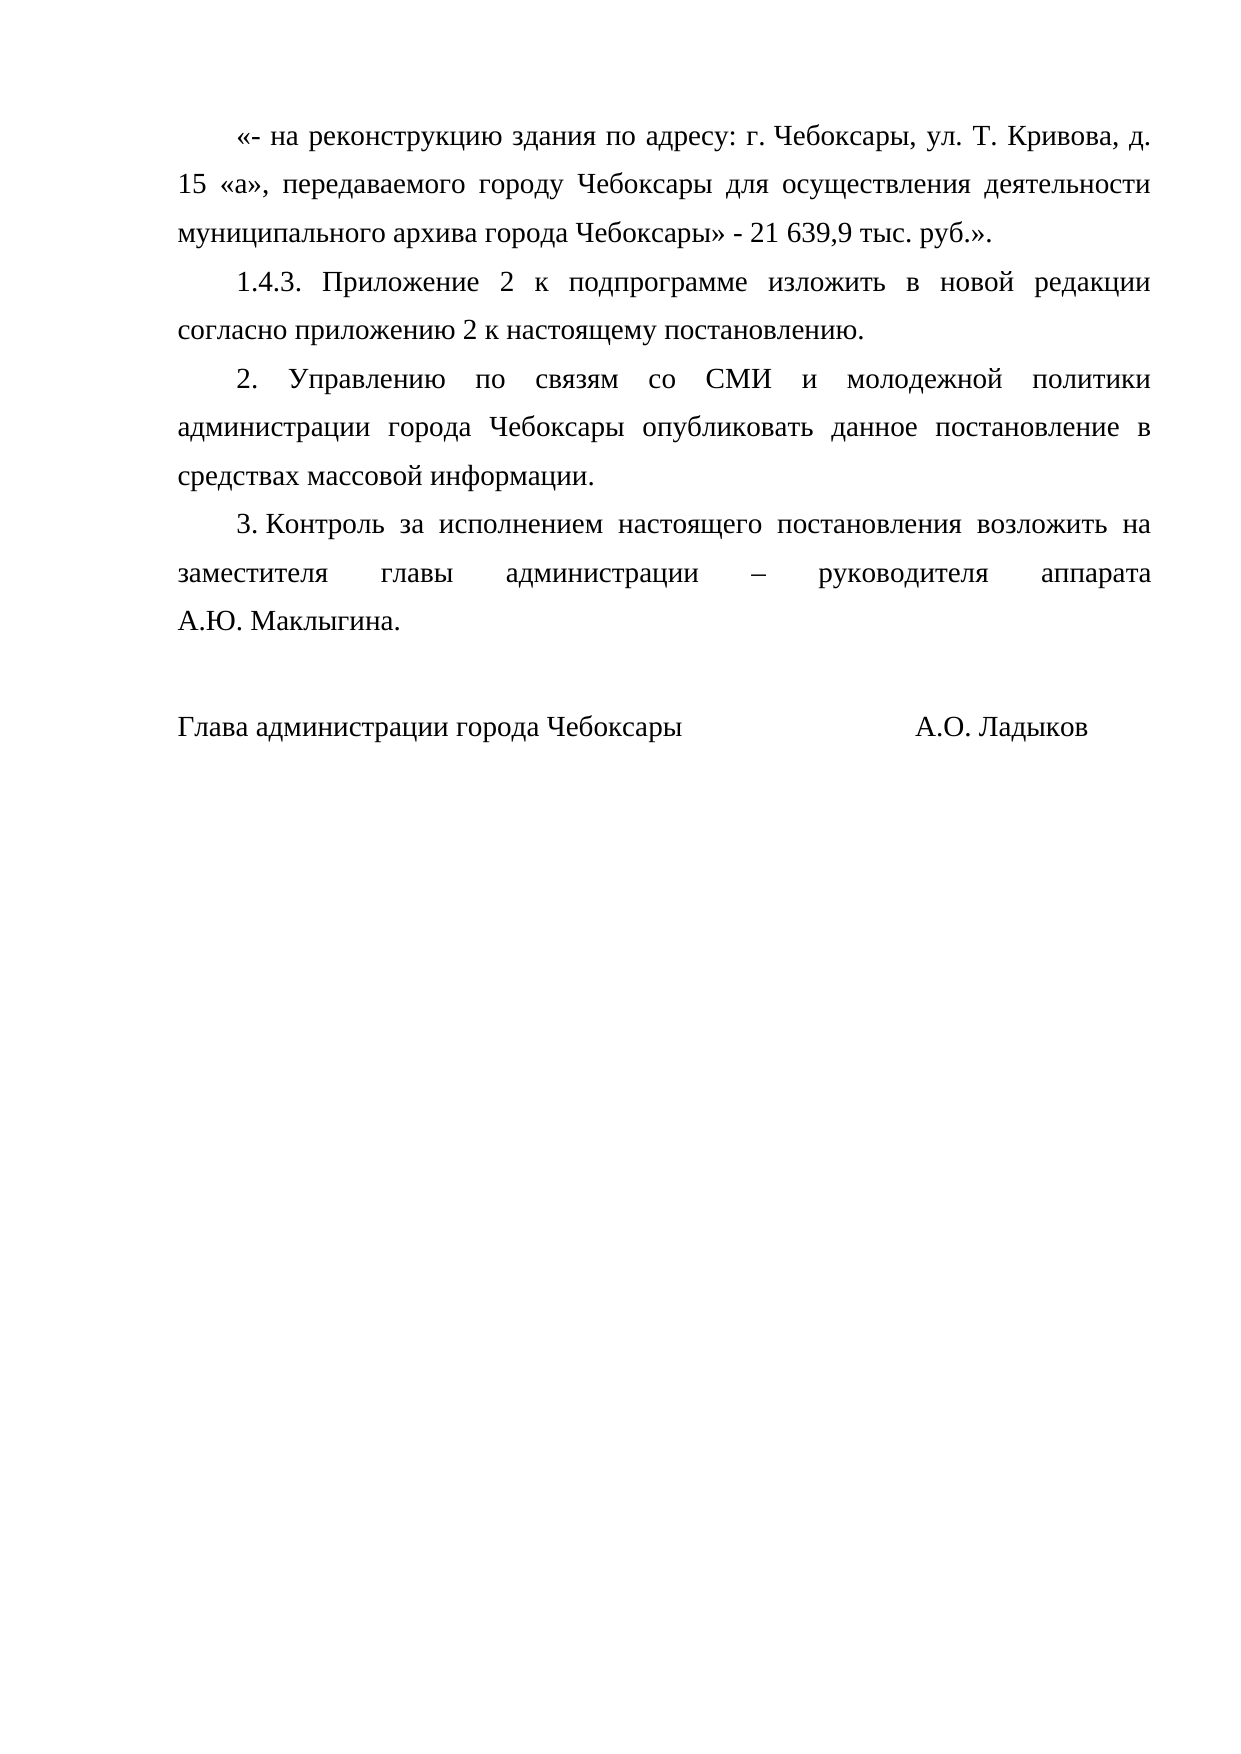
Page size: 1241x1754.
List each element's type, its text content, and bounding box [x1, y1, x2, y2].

text 2. Управлению по связям со СМИ и молодежной политики администрации города Чебоксары опубликовать данное постановление в средствах массовой информации. [177, 361, 1152, 491]
subtitle Глава администрации города Чебоксары А.О. Ладыков [177, 709, 1152, 743]
text 3. Контроль за исполнением настоящего постановления возложить на заместителя главы администрации – руководителя аппарата А.Ю. Маклыгина. [177, 506, 1152, 637]
text 1.4.3. Приложение 2 к подпрограмме изложить в новой редакции согласно приложению 2 к настоящему постановлению. [177, 264, 1152, 346]
text «- на реконструкцию здания по адресу: г. Чебоксары, ул. Т. Кривова, д. 15 «а», передаваемого городу Чебоксары для осуществления деятельности муниципального архива города Чебоксары» - 21 639,9 тыс. руб.». [177, 118, 1152, 249]
